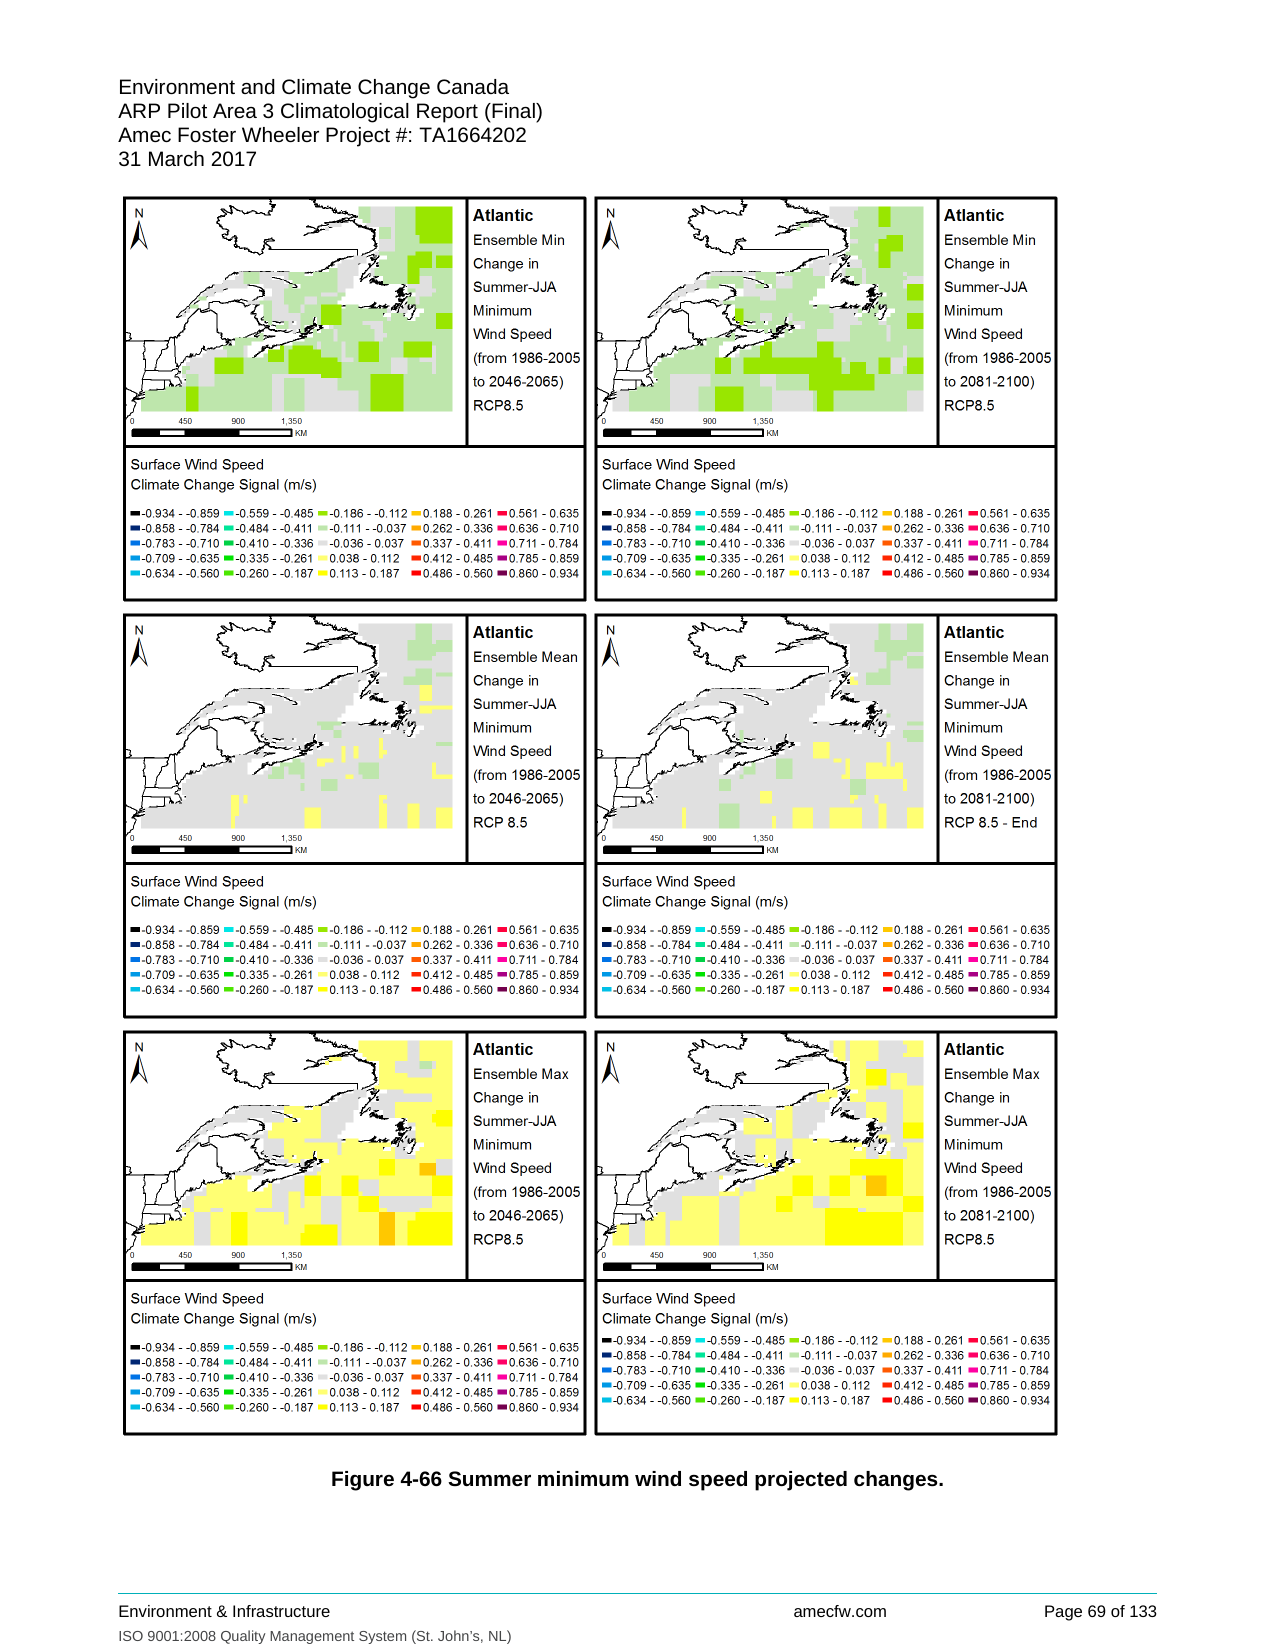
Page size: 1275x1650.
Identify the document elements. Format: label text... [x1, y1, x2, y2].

picture [118, 1025, 1062, 1440]
picture [118, 192, 1062, 606]
picture [118, 608, 1062, 1023]
